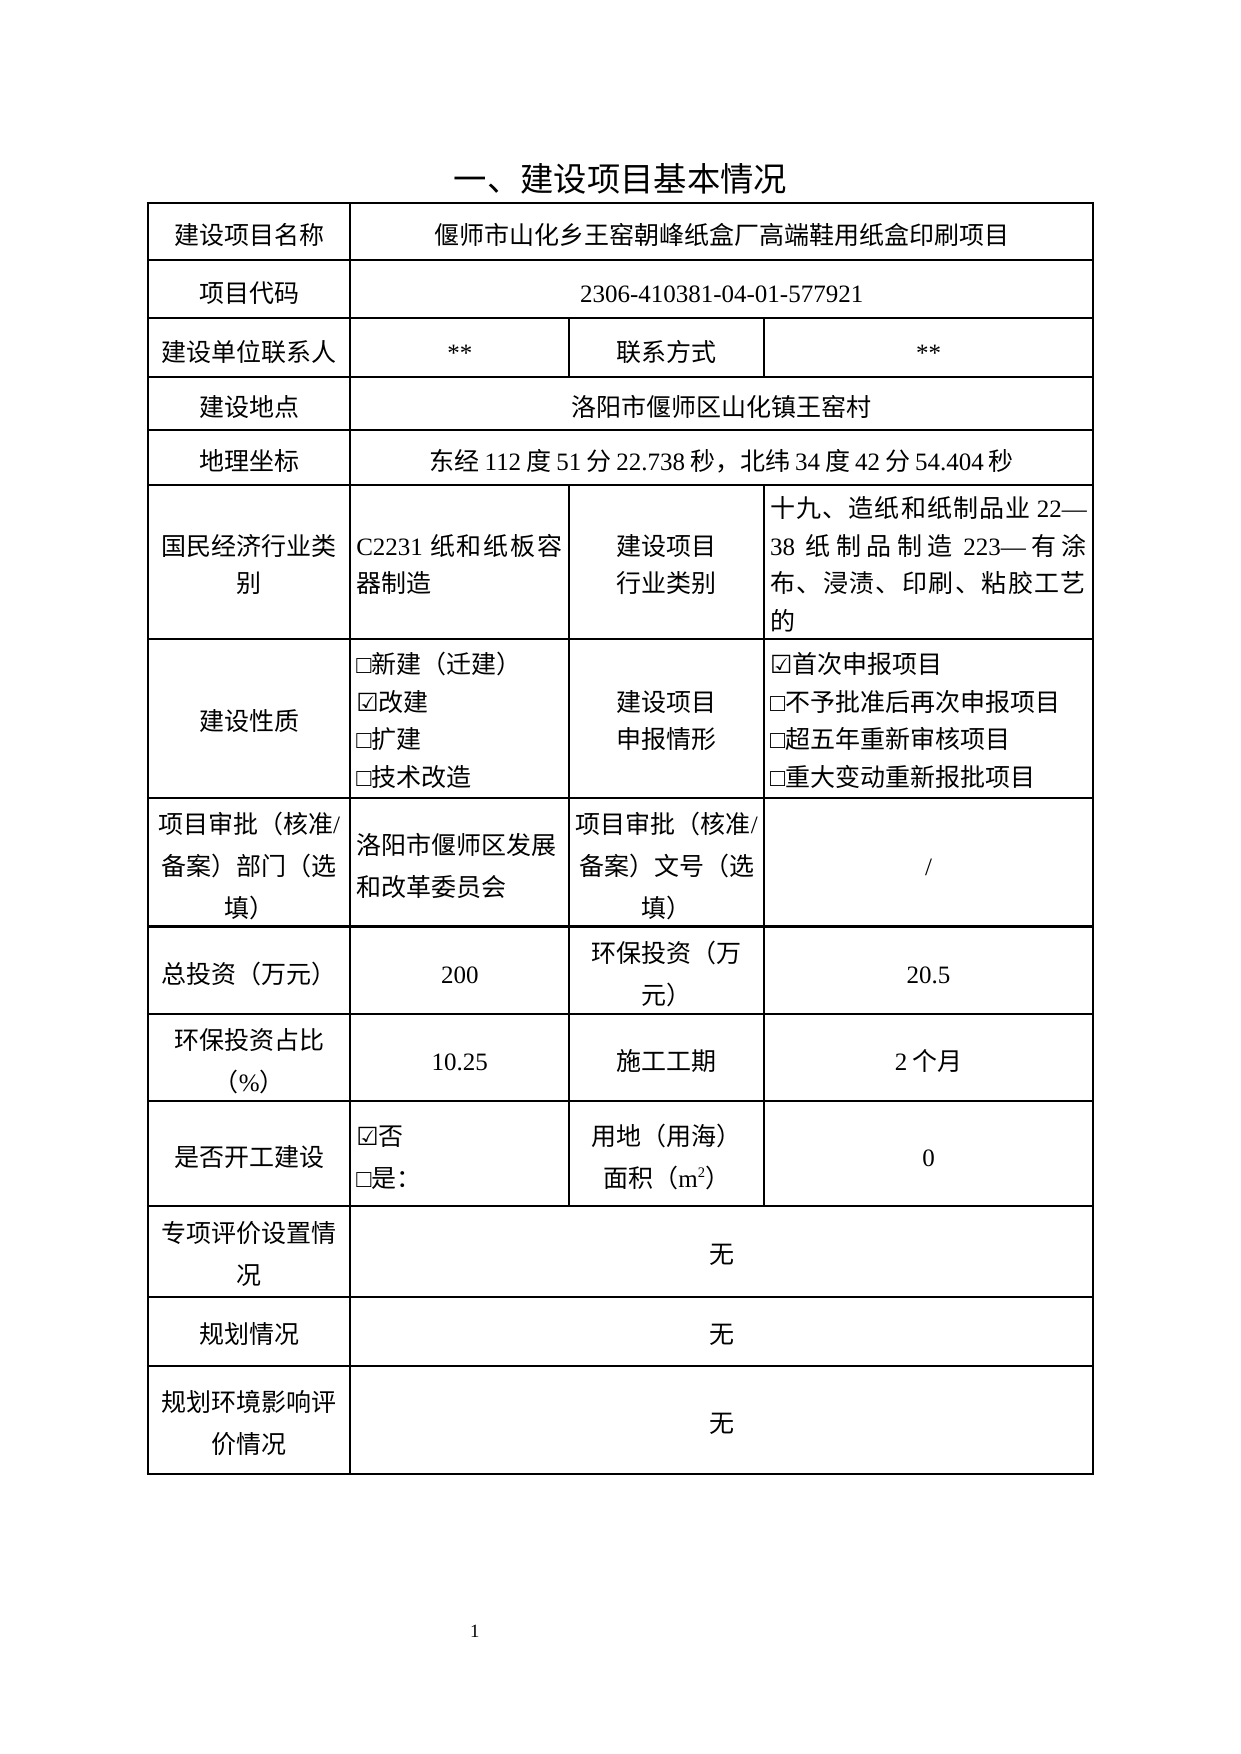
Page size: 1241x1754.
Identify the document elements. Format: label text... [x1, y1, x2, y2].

table_cell / [765, 799, 1092, 925]
table_cell ☑首次申报项目 □不予批准后再次申报项目 □超五年重新审核项目 □重大变动重新报批项目 [765, 640, 1092, 797]
table_cell □新建（迁建） ☑改建 □扩建 □技术改造 [351, 640, 568, 797]
table_cell 建设地点 [149, 378, 349, 428]
table_cell 是否开工建设 [149, 1102, 349, 1205]
text 一、建设项目基本情况 [148, 148, 1093, 202]
table_cell 无 [351, 1207, 1092, 1296]
table_cell 国民经济行业类别 [149, 486, 349, 637]
table_cell 规划环境影响评价情况 [149, 1367, 349, 1473]
table_cell 建设项目 申报情形 [570, 640, 763, 797]
table_cell 建设性质 [149, 640, 349, 797]
table_cell 总投资（万元） [149, 928, 349, 1012]
table_cell 用地（用海） 面积（m2） [570, 1102, 763, 1205]
table_cell 项目代码 [149, 261, 349, 317]
table_cell 10.25 [351, 1015, 568, 1099]
table_cell 无 [351, 1298, 1092, 1365]
table_cell 建设项目 行业类别 [570, 486, 763, 637]
table_cell 东经112度51分22.738秒，北纬34度42分54.404秒 [351, 431, 1092, 484]
table_cell 联系方式 [570, 319, 763, 376]
table_cell C2231纸和纸板容器制造 [351, 486, 568, 637]
table_cell 无 [351, 1367, 1092, 1473]
table_cell 项目审批（核准/ 备案）文号（选填） [570, 799, 763, 925]
table_cell 环保投资占比（%） [149, 1015, 349, 1099]
table_cell 施工工期 [570, 1015, 763, 1099]
table_cell 专项评价设置情况 [149, 1207, 349, 1296]
table_cell 十九、造纸和纸制品业22—38纸制品制造223—有涂布、浸渍、印刷、粘胶工艺的 [765, 486, 1092, 637]
table_cell 项目审批（核准/备案）部门（选填） [149, 799, 349, 925]
table_cell 2306-410381-04-01-577921 [351, 261, 1092, 317]
table_header 建设项目名称 [149, 204, 349, 259]
table_cell 地理坐标 [149, 431, 349, 484]
table_header 偃师市山化乡王窑朝峰纸盒厂高端鞋用纸盒印刷项目 [351, 204, 1092, 259]
table_cell 0 [765, 1102, 1092, 1205]
table_cell 200 [351, 928, 568, 1012]
table_cell ** [351, 319, 568, 376]
table_cell 20.5 [765, 928, 1092, 1012]
table_cell 规划情况 [149, 1298, 349, 1365]
table_cell 2个月 [765, 1015, 1092, 1099]
table_cell ☑否 □是： [351, 1102, 568, 1205]
table_cell 洛阳市偃师区发展和改革委员会 [351, 799, 568, 925]
table_cell 建设单位联系人 [149, 319, 349, 376]
table_cell 环保投资（万元） [570, 928, 763, 1012]
table_cell ** [765, 319, 1092, 376]
table_cell 洛阳市偃师区山化镇王窑村 [351, 378, 1092, 428]
